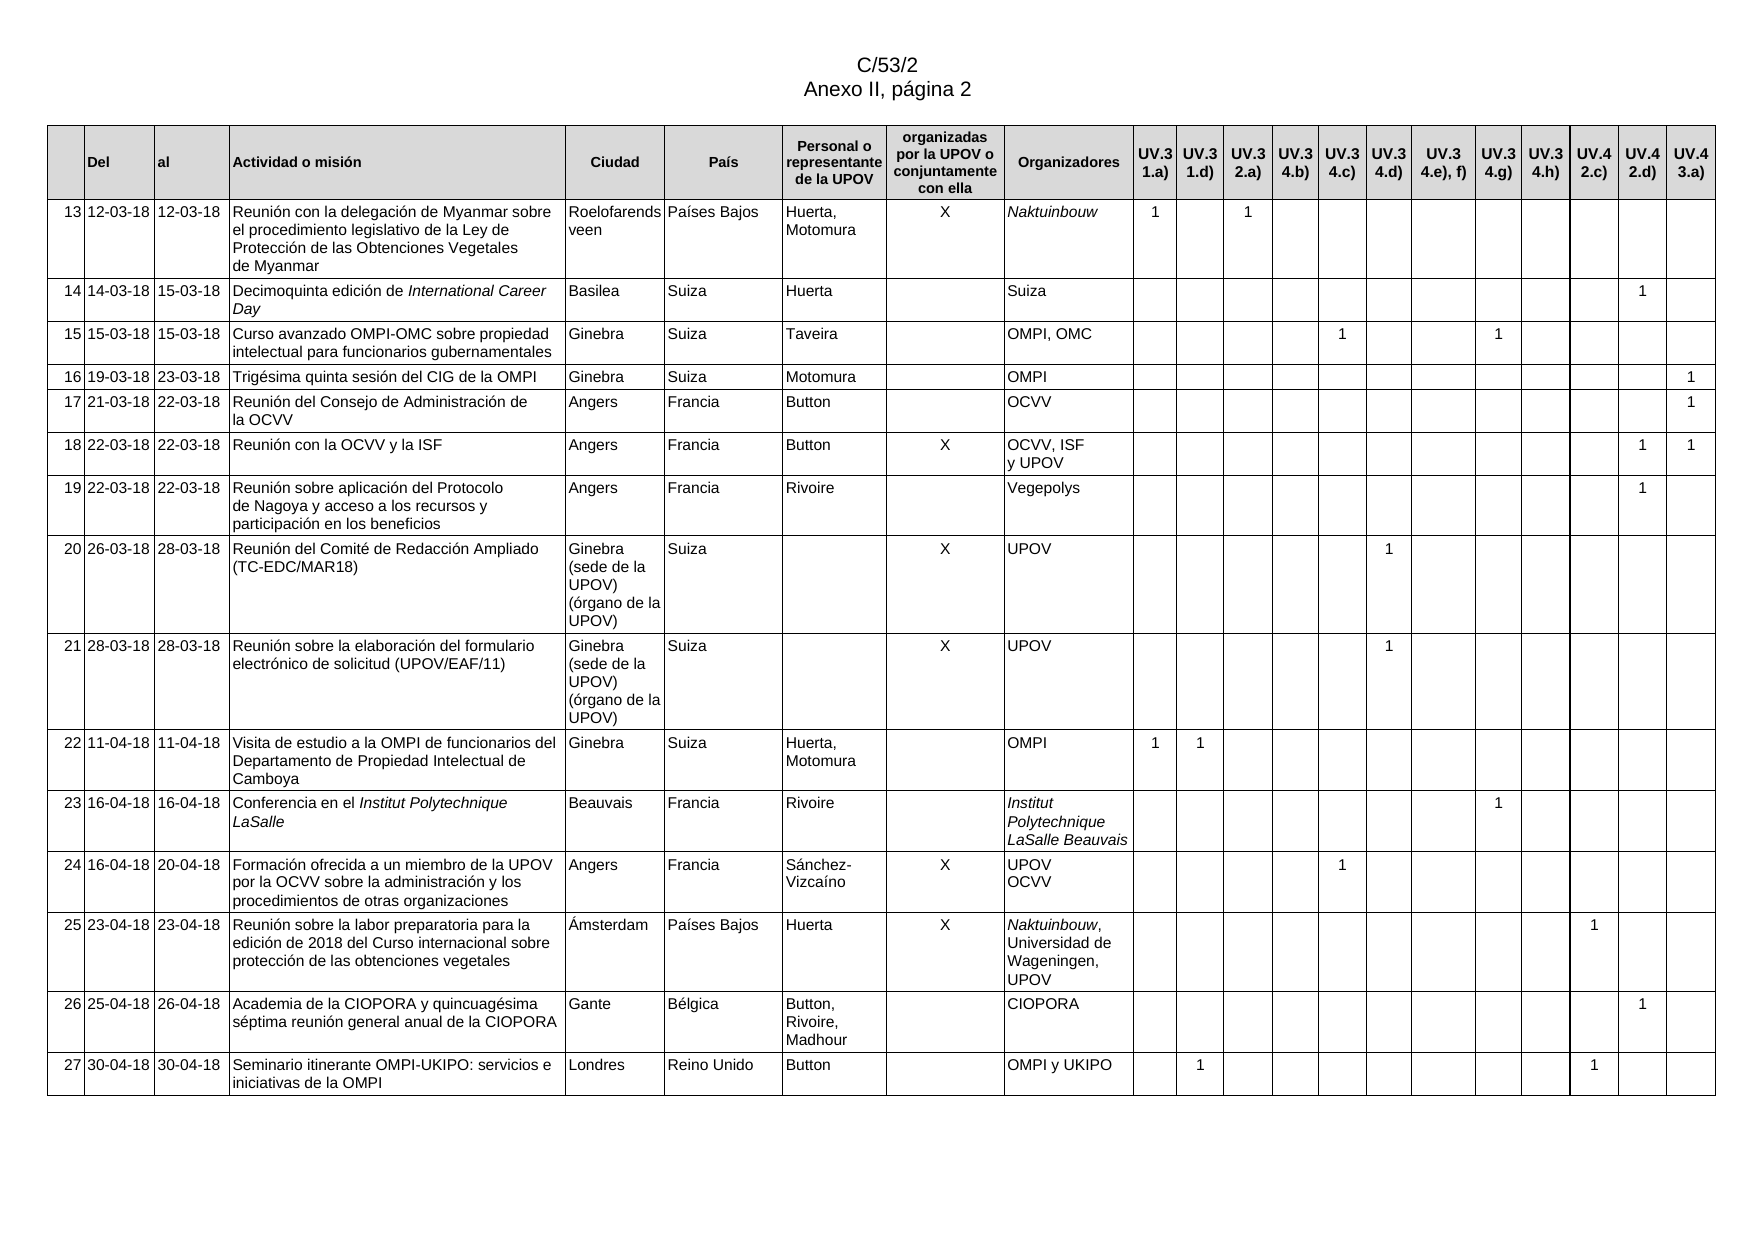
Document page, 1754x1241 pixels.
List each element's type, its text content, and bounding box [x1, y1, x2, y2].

table_cell Ginebra [566, 365, 664, 389]
table_cell 11-04-18 [155, 730, 229, 790]
table_cell [1319, 200, 1366, 278]
table_cell [1619, 365, 1666, 389]
table_cell [1367, 365, 1411, 389]
table_cell [1522, 1053, 1569, 1095]
table_cell 23-04-18 [155, 913, 229, 991]
table_cell 26-04-18 [155, 992, 229, 1052]
table_cell [1177, 279, 1223, 321]
table_cell [1224, 536, 1272, 632]
table_cell [1177, 476, 1223, 535]
table_cell 1 [1476, 791, 1521, 851]
table_cell Formación ofrecida a un miembro de la UPOV por la OCVV sobre la administración y los procedimientos de otras organizaciones [230, 852, 565, 912]
table_cell Vegepolys [1005, 476, 1133, 535]
table_cell 22-03-18 [155, 433, 229, 474]
table_cell Naktuinbouw, Universidad de Wageningen, UPOV [1005, 913, 1133, 991]
table_cell [1522, 992, 1569, 1052]
table_cell [1177, 536, 1223, 632]
table_cell [1667, 852, 1715, 912]
table_cell 22-03-18 [155, 390, 229, 432]
table_cell [1619, 730, 1666, 790]
table_cell [1412, 1053, 1475, 1095]
table_cell [1667, 536, 1715, 632]
table_cell Ámsterdam [566, 913, 664, 991]
table_cell [1273, 476, 1318, 535]
table_cell [1367, 390, 1411, 432]
table_header UV.3 1.a) [1134, 126, 1176, 199]
table_cell 19-03-18 [85, 365, 154, 389]
table_cell [1273, 322, 1318, 364]
table_cell Angers [566, 433, 664, 474]
table_cell [1476, 1053, 1521, 1095]
table_cell [1522, 322, 1569, 364]
table_cell 1 [1619, 279, 1666, 321]
table_cell CIOPORA [1005, 992, 1133, 1052]
table_cell 23-04-18 [85, 913, 154, 991]
table_cell Londres [566, 1053, 664, 1095]
table_cell 19 [48, 476, 84, 535]
table_cell 22-03-18 [85, 476, 154, 535]
table_cell [1367, 322, 1411, 364]
table_cell [1522, 536, 1569, 632]
table_header UV.4 2.c) [1571, 126, 1618, 199]
table_cell [1319, 992, 1366, 1052]
table_cell [1571, 476, 1618, 535]
table_cell Roelofarendsveen [566, 200, 664, 278]
table_header UV.3 2.a) [1224, 126, 1272, 199]
table_cell 1 [1134, 200, 1176, 278]
table_cell 1 [1667, 390, 1715, 432]
table_cell X [887, 634, 1004, 729]
table_cell UPOV [1005, 634, 1133, 729]
table_cell [1319, 433, 1366, 474]
table_cell [1134, 1053, 1176, 1095]
table_cell Ginebra [566, 322, 664, 364]
table_cell Visita de estudio a la OMPI de funcionarios del Departamento de Propiedad Intelectual de Camboya [230, 730, 565, 790]
table_cell [1224, 390, 1272, 432]
table_cell 1 [1619, 476, 1666, 535]
table_cell Reunión sobre la elaboración del formulario electrónico de solicitud (UPOV/EAF/11) [230, 634, 565, 729]
table_cell 22-03-18 [85, 433, 154, 474]
table_cell [1224, 433, 1272, 474]
table_header UV.3 4.c) [1319, 126, 1366, 199]
table_cell [1177, 992, 1223, 1052]
table_cell [783, 536, 886, 632]
table_cell 1 [1367, 634, 1411, 729]
table_cell Suiza [665, 730, 782, 790]
table_cell Trigésima quinta sesión del CIG de la OMPI [230, 365, 565, 389]
table_cell [887, 390, 1004, 432]
table_header Ciudad [566, 126, 664, 199]
table_cell 20-04-18 [155, 852, 229, 912]
table_cell Decimoquinta edición de International Career Day [230, 279, 565, 321]
table_cell [1619, 390, 1666, 432]
table_cell [1476, 913, 1521, 991]
table_cell [887, 992, 1004, 1052]
table_cell [1412, 791, 1475, 851]
table_cell [1177, 433, 1223, 474]
table_cell Rivoire [783, 476, 886, 535]
table_cell X [887, 536, 1004, 632]
table_cell 1 [1619, 433, 1666, 474]
table_cell [1667, 476, 1715, 535]
table_cell [1571, 200, 1618, 278]
table_cell [1224, 913, 1272, 991]
table_cell [1571, 992, 1618, 1052]
table_cell [1134, 322, 1176, 364]
table_cell [1177, 322, 1223, 364]
table_cell [1319, 279, 1366, 321]
table_cell 1 [1177, 1053, 1223, 1095]
table_cell OMPI y UKIPO [1005, 1053, 1133, 1095]
table_header Actividad o misión [230, 126, 565, 199]
table_cell 1 [1619, 992, 1666, 1052]
table_cell Ginebra (sede de la UPOV) (órgano de la UPOV) [566, 536, 664, 632]
table_cell [887, 476, 1004, 535]
table_cell [1367, 992, 1411, 1052]
table_cell [1177, 913, 1223, 991]
table_cell [1273, 365, 1318, 389]
table_cell [1134, 913, 1176, 991]
table_cell 1 [1319, 322, 1366, 364]
table_cell [1412, 322, 1475, 364]
table_header Personal o representante de la UPOV [783, 126, 886, 199]
table_cell Francia [665, 390, 782, 432]
table_cell [1476, 536, 1521, 632]
table_cell Reino Unido [665, 1053, 782, 1095]
table_cell [1522, 200, 1569, 278]
table_cell [1476, 992, 1521, 1052]
table_cell [1224, 634, 1272, 729]
table_cell [1667, 1053, 1715, 1095]
table_cell [1273, 390, 1318, 432]
table_cell Conferencia en el Institut Polytechnique LaSalle [230, 791, 565, 851]
table_cell 1 [1319, 852, 1366, 912]
table_cell [783, 634, 886, 729]
table_cell [1412, 390, 1475, 432]
table_cell [1412, 279, 1475, 321]
table_cell 24 [48, 852, 84, 912]
table_cell [1412, 433, 1475, 474]
table_cell [1522, 791, 1569, 851]
table_cell [1571, 322, 1618, 364]
table_cell OCVV, ISF y UPOV [1005, 433, 1133, 474]
table_cell [1667, 200, 1715, 278]
table_cell [1522, 476, 1569, 535]
table_cell X [887, 913, 1004, 991]
table_cell 1 [1134, 730, 1176, 790]
table_cell [1667, 992, 1715, 1052]
table_cell OMPI [1005, 365, 1133, 389]
table_header organizadas por la UPOV o conjuntamente con ella [887, 126, 1004, 199]
table_cell [1476, 365, 1521, 389]
table_cell OMPI [1005, 730, 1133, 790]
table_cell Reunión del Comité de Redacción Ampliado (TC-EDC/MAR18) [230, 536, 565, 632]
table_cell 30-04-18 [85, 1053, 154, 1095]
table_cell [1224, 852, 1272, 912]
table_cell [1134, 365, 1176, 389]
table_cell Rivoire [783, 791, 886, 851]
table_cell [1224, 476, 1272, 535]
table_cell [1571, 365, 1618, 389]
table_cell [1412, 634, 1475, 729]
table_cell Naktuinbouw [1005, 200, 1133, 278]
table_cell [1319, 365, 1366, 389]
table_cell Francia [665, 476, 782, 535]
table_cell [1273, 634, 1318, 729]
table_cell [1522, 365, 1569, 389]
table_header UV.3 4.g) [1476, 126, 1521, 199]
table_cell 16-04-18 [155, 791, 229, 851]
table_cell [1571, 730, 1618, 790]
table_cell [1367, 852, 1411, 912]
table_cell [1224, 322, 1272, 364]
table_cell Basilea [566, 279, 664, 321]
table_cell [1319, 390, 1366, 432]
table_cell 30-04-18 [155, 1053, 229, 1095]
table_cell Reunión del Consejo de Administración de la OCVV [230, 390, 565, 432]
table_cell 16-04-18 [85, 791, 154, 851]
table_cell [1476, 390, 1521, 432]
table_cell [1667, 279, 1715, 321]
table_header UV.3 4.e), f) [1412, 126, 1475, 199]
table_cell [1522, 913, 1569, 991]
table_header Organizadores [1005, 126, 1133, 199]
table_cell Angers [566, 852, 664, 912]
table_cell [1619, 1053, 1666, 1095]
table_cell [1367, 730, 1411, 790]
table_header al [155, 126, 229, 199]
table_cell [1367, 279, 1411, 321]
table_cell [1412, 852, 1475, 912]
table_cell 1 [1224, 200, 1272, 278]
table_cell [1134, 992, 1176, 1052]
table_cell Reunión sobre la labor preparatoria para la edición de 2018 del Curso internacional sobre protección de las obtenciones vegetales [230, 913, 565, 991]
table_cell [1319, 730, 1366, 790]
table_cell 15-03-18 [85, 322, 154, 364]
table_cell [1273, 536, 1318, 632]
table_cell [1619, 322, 1666, 364]
table_cell [1367, 1053, 1411, 1095]
table_cell Huerta, Motomura [783, 730, 886, 790]
table_cell 16-04-18 [85, 852, 154, 912]
table_cell [887, 730, 1004, 790]
table_cell [1476, 433, 1521, 474]
table_cell [1273, 433, 1318, 474]
table_cell 1 [1667, 433, 1715, 474]
table_cell [1273, 992, 1318, 1052]
table_cell Países Bajos [665, 913, 782, 991]
table_cell [1367, 433, 1411, 474]
table_cell Suiza [665, 365, 782, 389]
table_cell 1 [1476, 322, 1521, 364]
table_cell Button [783, 390, 886, 432]
table_cell [1177, 200, 1223, 278]
table_cell Suiza [665, 536, 782, 632]
table_cell 25 [48, 913, 84, 991]
table_cell Países Bajos [665, 200, 782, 278]
table_cell 12-03-18 [155, 200, 229, 278]
table_cell [1476, 730, 1521, 790]
table_cell [1177, 852, 1223, 912]
table_cell [1177, 791, 1223, 851]
table_cell [1476, 476, 1521, 535]
table_cell [1412, 365, 1475, 389]
table_cell Motomura [783, 365, 886, 389]
table_cell 11-04-18 [85, 730, 154, 790]
table_cell [1476, 200, 1521, 278]
table_cell Button [783, 1053, 886, 1095]
table_cell [1367, 200, 1411, 278]
table_cell [887, 791, 1004, 851]
table_cell [1571, 852, 1618, 912]
table_cell [1224, 730, 1272, 790]
table_cell X [887, 433, 1004, 474]
table_cell Ginebra (sede de la UPOV) (órgano de la UPOV) [566, 634, 664, 729]
table_cell Academia de la CIOPORA y quincuagésima séptima reunión general anual de la CIOPORA [230, 992, 565, 1052]
table_cell [1367, 476, 1411, 535]
table_cell 20 [48, 536, 84, 632]
table_cell [1319, 536, 1366, 632]
table_cell 1 [1367, 536, 1411, 632]
table_cell [1522, 390, 1569, 432]
table_cell 12-03-18 [85, 200, 154, 278]
table_cell 15-03-18 [155, 322, 229, 364]
table_cell [1412, 536, 1475, 632]
table_cell [1571, 791, 1618, 851]
table_cell 28-03-18 [155, 634, 229, 729]
table_cell Reunión con la delegación de Myanmar sobre el procedimiento legislativo de la Ley de Protección de las Obtenciones Vegetales de Myanmar [230, 200, 565, 278]
table_cell [1522, 634, 1569, 729]
table_cell Huerta [783, 279, 886, 321]
table_cell 14 [48, 279, 84, 321]
table_cell [1273, 791, 1318, 851]
table_cell [1412, 200, 1475, 278]
table_header UV.3 1.d) [1177, 126, 1223, 199]
table_cell [1571, 634, 1618, 729]
table_cell [1619, 791, 1666, 851]
table_cell [1412, 476, 1475, 535]
table_cell [1134, 536, 1176, 632]
table_cell 14-03-18 [85, 279, 154, 321]
table_cell [1571, 536, 1618, 632]
table_cell [1273, 730, 1318, 790]
table_cell Francia [665, 791, 782, 851]
table_cell 26 [48, 992, 84, 1052]
table_cell [1224, 1053, 1272, 1095]
table_cell [1571, 279, 1618, 321]
table_cell 22 [48, 730, 84, 790]
table_cell Huerta, Motomura [783, 200, 886, 278]
table_cell [1224, 992, 1272, 1052]
table_cell [1224, 279, 1272, 321]
table_header País [665, 126, 782, 199]
table_cell 23 [48, 791, 84, 851]
table_cell 16 [48, 365, 84, 389]
table_cell 13 [48, 200, 84, 278]
table_cell Seminario itinerante OMPI-UKIPO: servicios e iniciativas de la OMPI [230, 1053, 565, 1095]
table_cell [1619, 536, 1666, 632]
table_cell [1476, 634, 1521, 729]
table_cell Francia [665, 433, 782, 474]
table_cell [1522, 433, 1569, 474]
table_cell [1319, 913, 1366, 991]
table_cell Ginebra [566, 730, 664, 790]
table_cell [1134, 433, 1176, 474]
table_cell Angers [566, 390, 664, 432]
table_cell OCVV [1005, 390, 1133, 432]
table_header [48, 126, 84, 199]
table_cell [1619, 634, 1666, 729]
table_cell Button [783, 433, 886, 474]
table_cell Taveira [783, 322, 886, 364]
table_cell [1476, 279, 1521, 321]
table_cell [887, 365, 1004, 389]
table_cell Suiza [665, 279, 782, 321]
table_cell [1224, 791, 1272, 851]
table_cell [1367, 791, 1411, 851]
table_header UV.4 3.a) [1667, 126, 1715, 199]
table_cell [1667, 322, 1715, 364]
table_cell [1134, 476, 1176, 535]
table_cell [1571, 433, 1618, 474]
table_cell OMPI, OMC [1005, 322, 1133, 364]
table_cell X [887, 200, 1004, 278]
table_cell [1134, 390, 1176, 432]
table_cell 1 [1571, 1053, 1618, 1095]
table_cell [1476, 852, 1521, 912]
table_cell Institut Polytechnique LaSalle Beauvais [1005, 791, 1133, 851]
table_cell 28-03-18 [85, 634, 154, 729]
table_cell [1522, 279, 1569, 321]
table_cell [1319, 1053, 1366, 1095]
table_cell [1319, 634, 1366, 729]
table_cell [1273, 852, 1318, 912]
table_cell 18 [48, 433, 84, 474]
table_cell Suiza [1005, 279, 1133, 321]
table_cell [1367, 913, 1411, 991]
table_cell 15-03-18 [155, 279, 229, 321]
table_cell [1177, 390, 1223, 432]
table_cell Angers [566, 476, 664, 535]
table_cell [1273, 913, 1318, 991]
table_cell [1522, 852, 1569, 912]
table_cell [1177, 634, 1223, 729]
table_cell Suiza [665, 634, 782, 729]
table_cell 28-03-18 [155, 536, 229, 632]
table_cell Suiza [665, 322, 782, 364]
table_cell [1667, 730, 1715, 790]
table_cell 1 [1667, 365, 1715, 389]
table_cell 23-03-18 [155, 365, 229, 389]
table_cell [1177, 365, 1223, 389]
table_cell Curso avanzado OMPI-OMC sobre propiedad intelectual para funcionarios gubernamentales [230, 322, 565, 364]
table_cell 1 [1571, 913, 1618, 991]
table_cell [1224, 365, 1272, 389]
table_cell [1412, 992, 1475, 1052]
table_cell [1273, 1053, 1318, 1095]
table_header UV.3 4.b) [1273, 126, 1318, 199]
table_cell 15 [48, 322, 84, 364]
table_cell [1134, 279, 1176, 321]
table_cell 21-03-18 [85, 390, 154, 432]
table_cell Huerta [783, 913, 886, 991]
table_cell [1412, 730, 1475, 790]
table_cell 1 [1177, 730, 1223, 790]
table_cell 27 [48, 1053, 84, 1095]
table_cell [1319, 791, 1366, 851]
table_cell [1571, 390, 1618, 432]
table_cell [1273, 279, 1318, 321]
table_cell 17 [48, 390, 84, 432]
table_cell UPOV [1005, 536, 1133, 632]
table_cell 26-03-18 [85, 536, 154, 632]
table_cell [1273, 200, 1318, 278]
table_cell 25-04-18 [85, 992, 154, 1052]
table_cell [1619, 913, 1666, 991]
table_cell [887, 279, 1004, 321]
table_cell [1667, 791, 1715, 851]
table_cell [1619, 200, 1666, 278]
table_cell X [887, 852, 1004, 912]
table_cell [1134, 791, 1176, 851]
table_cell [1319, 476, 1366, 535]
table_cell [1619, 852, 1666, 912]
table_cell Button, Rivoire, Madhour [783, 992, 886, 1052]
table_cell Francia [665, 852, 782, 912]
table_cell [1134, 852, 1176, 912]
table_cell [1412, 913, 1475, 991]
table_cell Reunión sobre aplicación del Protocolo de Nagoya y acceso a los recursos y participación en los beneficios [230, 476, 565, 535]
table_cell 22-03-18 [155, 476, 229, 535]
table_header UV.4 2.d) [1619, 126, 1666, 199]
table_cell 21 [48, 634, 84, 729]
table_cell [1667, 913, 1715, 991]
table_cell Gante [566, 992, 664, 1052]
table_cell [1667, 634, 1715, 729]
table_cell Bélgica [665, 992, 782, 1052]
table_header UV.3 4.h) [1522, 126, 1569, 199]
table_cell UPOV OCVV [1005, 852, 1133, 912]
table_header Del [85, 126, 154, 199]
table_cell [887, 1053, 1004, 1095]
table_cell [1134, 634, 1176, 729]
table_cell Sánchez-Vizcaíno [783, 852, 886, 912]
table_cell [1522, 730, 1569, 790]
table_cell Reunión con la OCVV y la ISF [230, 433, 565, 474]
table_cell [887, 322, 1004, 364]
table_header UV.3 4.d) [1367, 126, 1411, 199]
table_cell Beauvais [566, 791, 664, 851]
